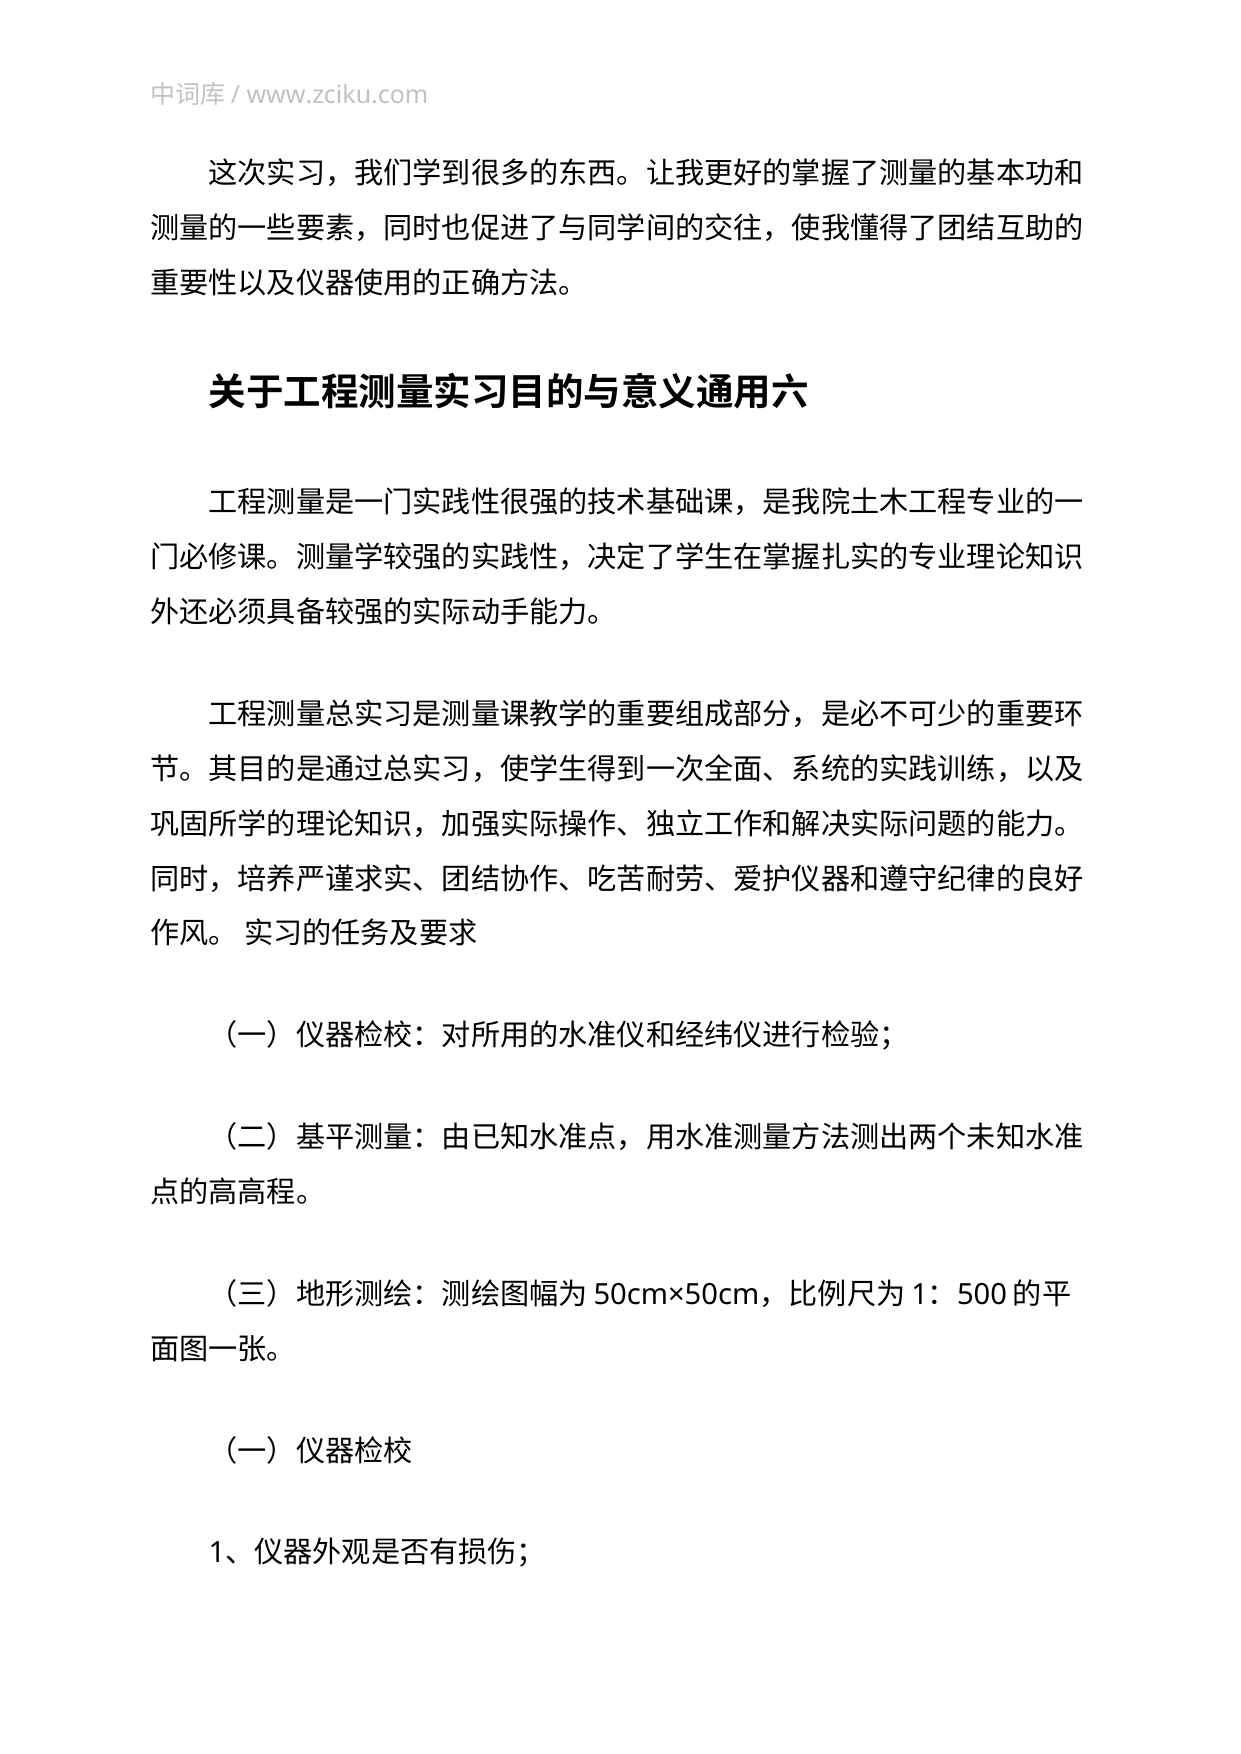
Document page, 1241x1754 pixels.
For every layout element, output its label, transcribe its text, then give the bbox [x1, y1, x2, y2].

text 1、仪器外观是否有损伤； [150, 1529, 1090, 1571]
text （三）地形测绘：测绘图幅为50cm×50cm，比例尺为1：500的平面图一张。 [150, 1270, 1090, 1368]
text 关于工程测量实习目的与意义通用六 [150, 362, 1090, 416]
text （二）基平测量：由已知水准点，用水准测量方法测出两个未知水准点的高高程。 [150, 1114, 1090, 1211]
text 工程测量是一门实践性很强的技术基础课，是我院土木工程专业的一门必修课。测量学较强的实践性，决定了学生在掌握扎实的专业理论知识外还必须具备较强的实际动手能力。 [150, 479, 1090, 631]
text 这次实习，我们学到很多的东西。让我更好的掌握了测量的基本功和测量的一些要素，同时也促进了与同学间的交往，使我懂得了团结互助的重要性以及仪器使用的正确方法。 [150, 150, 1090, 302]
text （一）仪器检校：对所用的水准仪和经纬仪进行检验； [150, 1012, 1090, 1054]
text （一）仪器检校 [150, 1427, 1090, 1469]
text 工程测量总实习是测量课教学的重要组成部分，是必不可少的重要环节。其目的是通过总实习，使学生得到一次全面、系统的实践训练，以及巩固所学的理论知识，加强实际操作、独立工作和解决实际问题的能力。同时，培养严谨求实、团结协作、吃苦耐劳、爱护仪器和遵守纪律的良好作风。 实习的任务及要求 [150, 691, 1090, 952]
